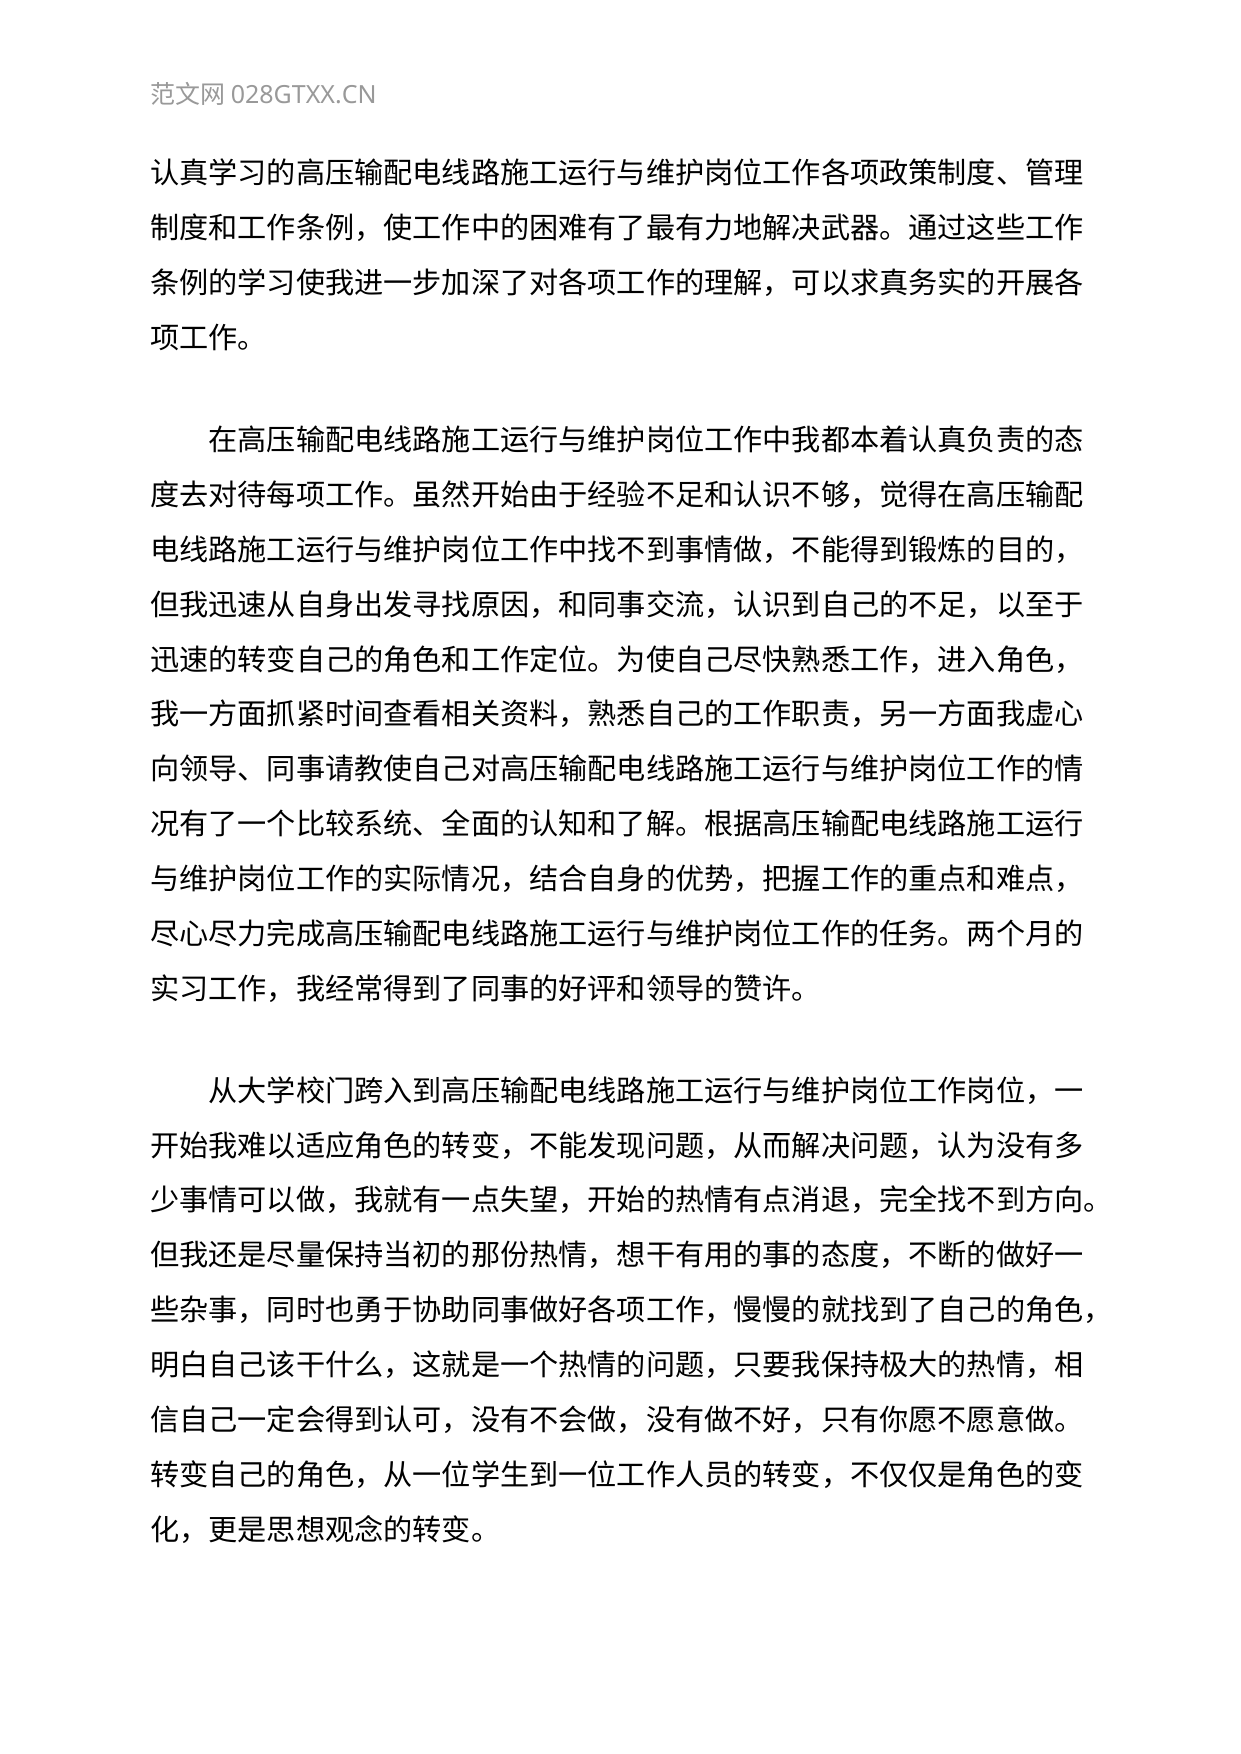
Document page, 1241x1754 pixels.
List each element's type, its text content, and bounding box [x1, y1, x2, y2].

text 从大学校门跨入到高压输配电线路施工运行与维护岗位工作岗位，一开始我难以适应角色的转变，不能发现问题，从而解决问题，认为没有多少事情可以做，我就有一点失望，开始的热情有点消退，完全找不到方向。但我还是尽量保持当初的那份热情，想干有用的事的态度，不断的做好一些杂事，同时也勇于协助同事做好各项工作，慢慢的就找到了自己的角色，明白自己该干什么，这就是一个热情的问题，只要我保持极大的热情，相信自己一定会得到认可，没有不会做，没有做不好，只有你愿不愿意做。转变自己的角色，从一位学生到一位工作人员的转变，不仅仅是角色的变化，更是思想观念的转变。 [150, 1067, 1090, 1549]
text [150, 150, 1090, 357]
text 在高压输配电线路施工运行与维护岗位工作中我都本着认真负责的态度去对待每项工作。虽然开始由于经验不足和认识不够，觉得在高压输配电线路施工运行与维护岗位工作中找不到事情做，不能得到锻炼的目的，但我迅速从自身出发寻找原因，和同事交流，认识到自己的不足，以至于迅速的转变自己的角色和工作定位。为使自己尽快熟悉工作，进入角色，我一方面抓紧时间查看相关资料，熟悉自己的工作职责，另一方面我虚心向领导、同事请教使自己对高压输配电线路施工运行与维护岗位工作的情况有了一个比较系统、全面的认知和了解。根据高压输配电线路施工运行与维护岗位工作的实际情况，结合自身的优势，把握工作的重点和难点，尽心尽力完成高压输配电线路施工运行与维护岗位工作的任务。两个月的实习工作，我经常得到了同事的好评和领导的赞许。 [150, 416, 1090, 1008]
